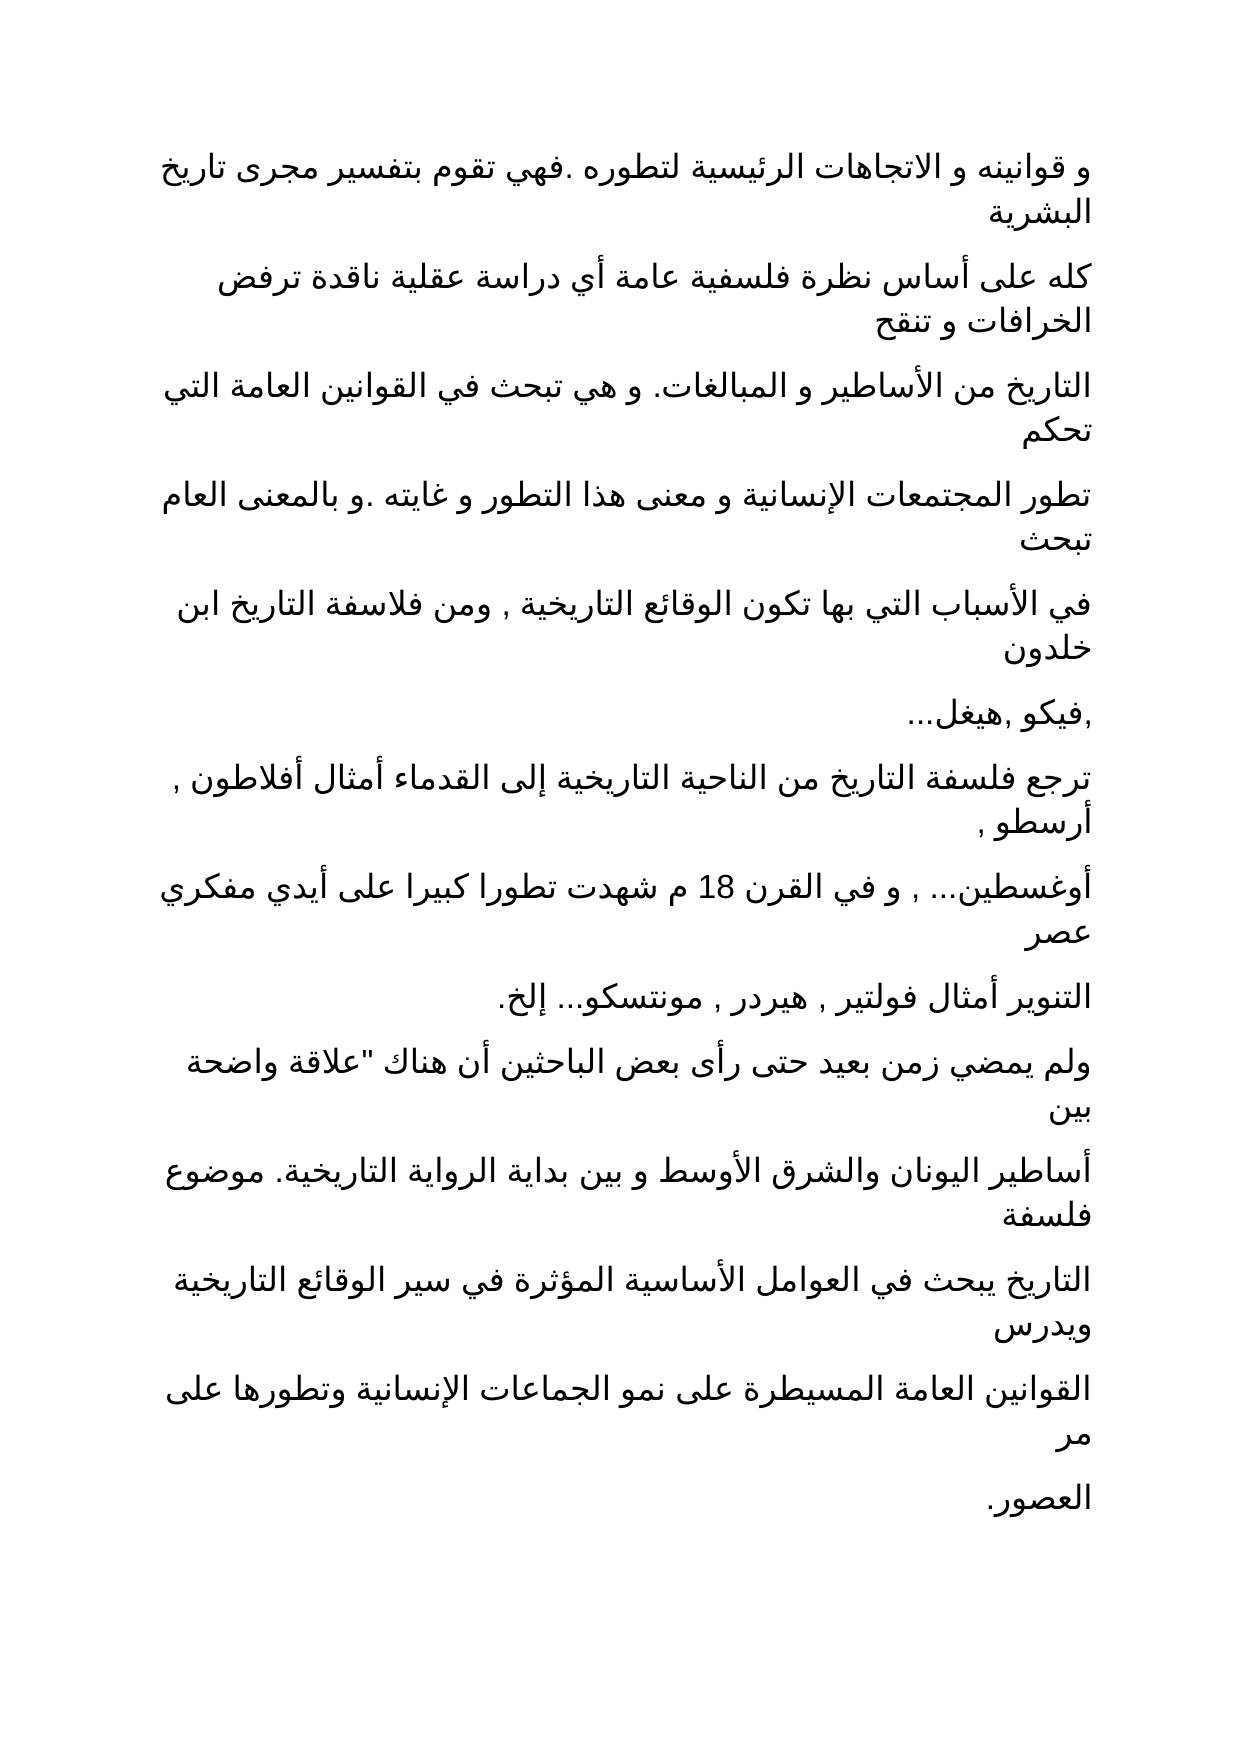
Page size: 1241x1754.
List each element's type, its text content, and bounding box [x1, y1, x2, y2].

text ولم يمضي زمن بعيد حتى رأى بعض الباحثين أن هناك "علاقة واضحة بين [148, 1042, 1093, 1124]
text أساطير اليونان والشرق الأوسط و بين بداية الرواية التاريخية. موضوع فلسفة [148, 1151, 1093, 1233]
text التنوير أمثال فولتير , هيردر , مونتسكو... إلخ. [148, 977, 1093, 1015]
text القوانين العامة المسيطرة على نمو الجماعات الإنسانية وتطورها على مر [148, 1369, 1093, 1452]
text العصور. [148, 1478, 1093, 1517]
text في الأسباب التي بها تكون الوقائع التاريخية , ومن فلاسفة التاريخ ابن خلدون [148, 584, 1093, 667]
text أوغسطين... , و في القرن 18 م شهدت تطورا كبيرا على أيدي مفكري عصر [148, 868, 1093, 950]
text كله على أساس نظرة فلسفية عامة أي دراسة عقلية ناقدة ترفض الخرافات و تنقح [148, 257, 1093, 339]
text التاريخ من الأساطير و المبالغات. و هي تبحث في القوانين العامة التي تحكم [148, 366, 1093, 448]
text ترجع فلسفة التاريخ من الناحية التاريخية إلى القدماء أمثال أفلاطون , أرسطو , [148, 758, 1093, 841]
text ,فيكو ,هيغل... [148, 693, 1093, 732]
text التاريخ يبحث في العوامل الأساسية المؤثرة في سير الوقائع التاريخية ويدرس [148, 1260, 1093, 1343]
text و قوانينه و الاتجاهات الرئيسية لتطوره .فهي تقوم بتفسير مجرى تاريخ البشرية [148, 148, 1093, 230]
text تطور المجتمعات الإنسانية و معنى هذا التطور و غايته .و بالمعنى العام تبحث [148, 475, 1093, 558]
